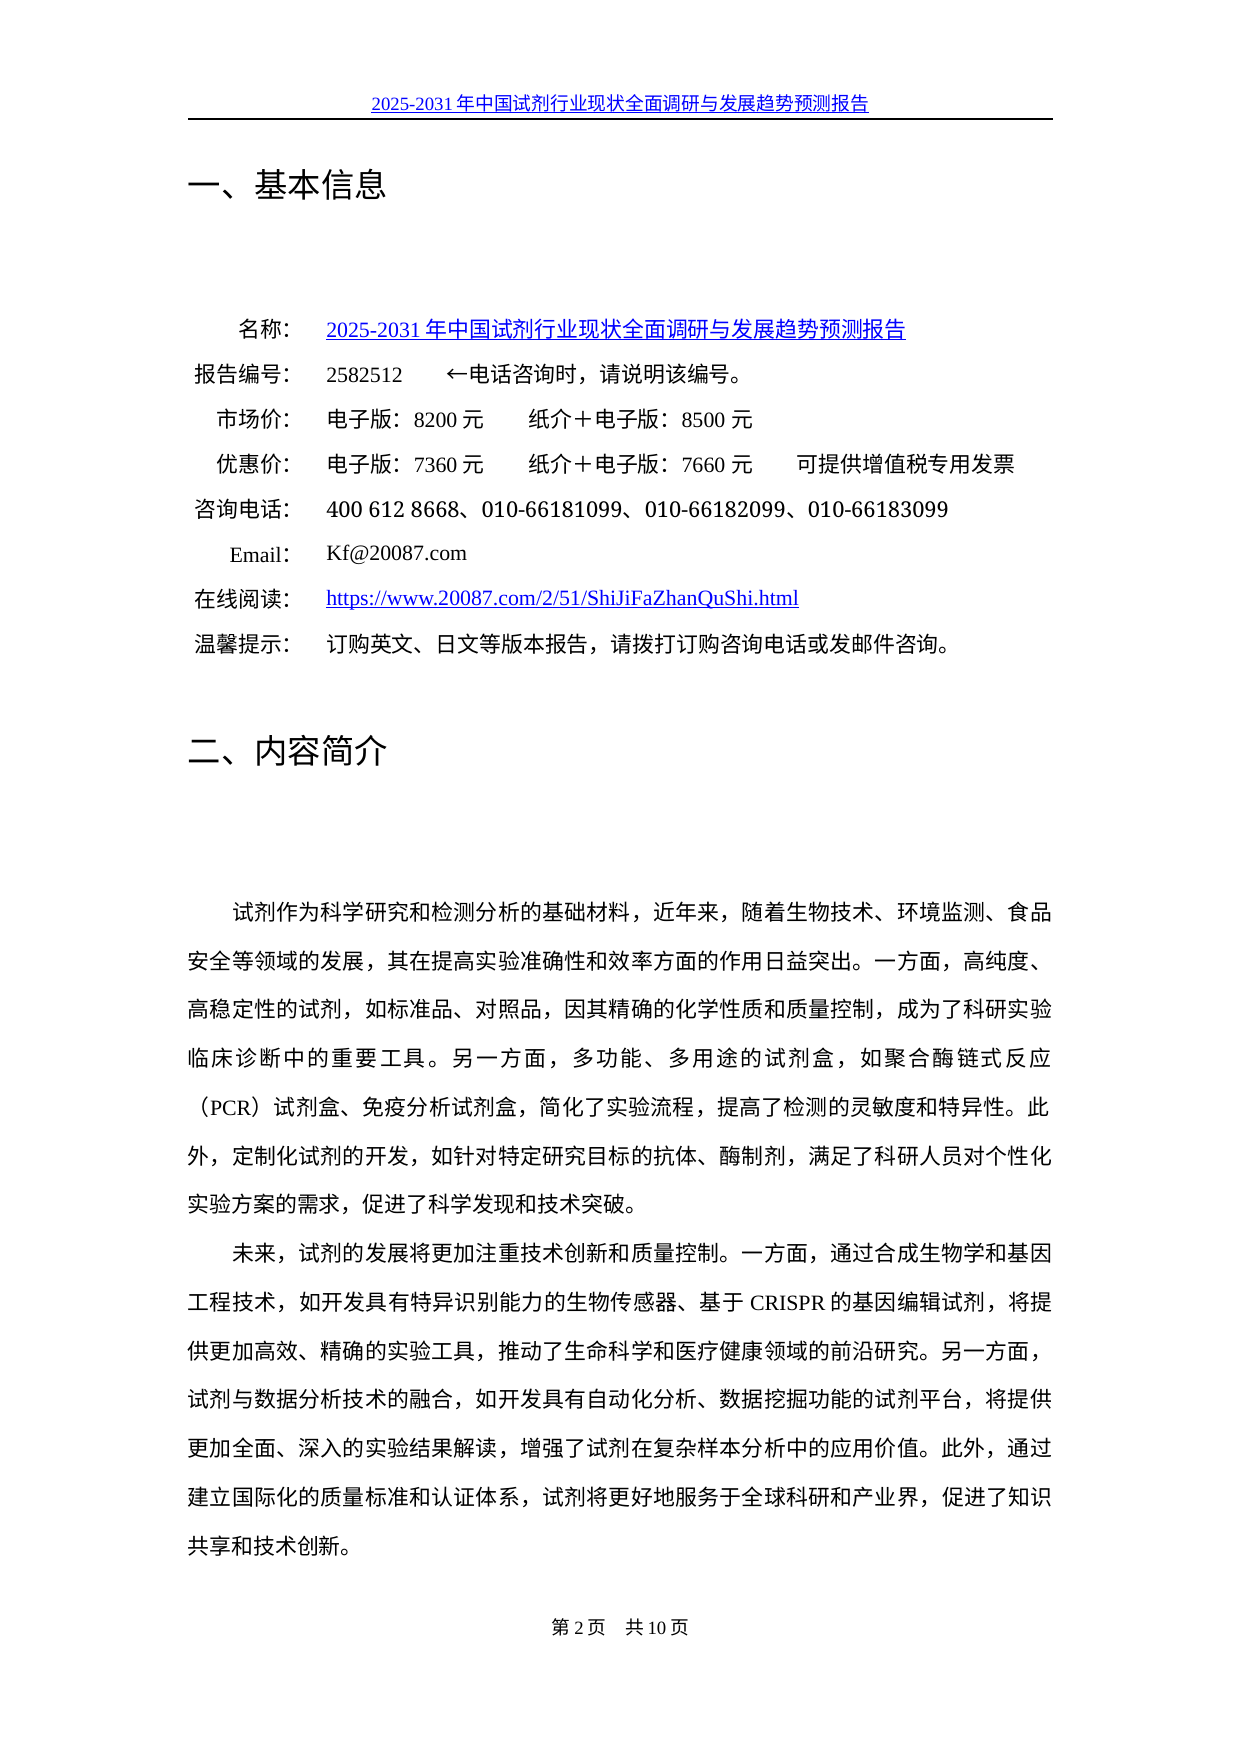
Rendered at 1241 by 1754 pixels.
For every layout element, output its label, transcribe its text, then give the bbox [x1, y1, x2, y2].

title 一、基本信息 [187, 150, 1053, 215]
table_cell 温馨提示： [167, 627, 315, 672]
table_cell Email： [167, 537, 315, 582]
table_cell 400 612 8668、010-66181099、010-66182099、010-66183099 [315, 492, 1073, 537]
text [187, 894, 1053, 1561]
table_cell 优惠价： [167, 447, 315, 492]
table_cell 在线阅读： [167, 582, 315, 627]
table_cell 市场价： [167, 402, 315, 447]
table_cell 2582512 ←电话咨询时，请说明该编号。 [315, 357, 1073, 402]
table_cell 电子版：8200 元 纸介＋电子版：8500 元 [315, 402, 1073, 447]
table_cell Kf@20087.com [315, 537, 1073, 582]
table_cell 电子版：7360 元 纸介＋电子版：7660 元 可提供增值税专用发票 [315, 447, 1073, 492]
table_cell [315, 582, 1073, 627]
table_header 名称： [167, 312, 315, 357]
title 二、内容简介 [187, 717, 1053, 782]
table_cell 报告编号： [167, 357, 315, 402]
table_header 2025-2031年中国试剂行业现状全面调研与发展趋势预测报告 [315, 312, 1073, 357]
table_cell 咨询电话： [167, 492, 315, 537]
table_cell 订购英文、日文等版本报告，请拨打订购咨询电话或发邮件咨询。 [315, 627, 1073, 672]
